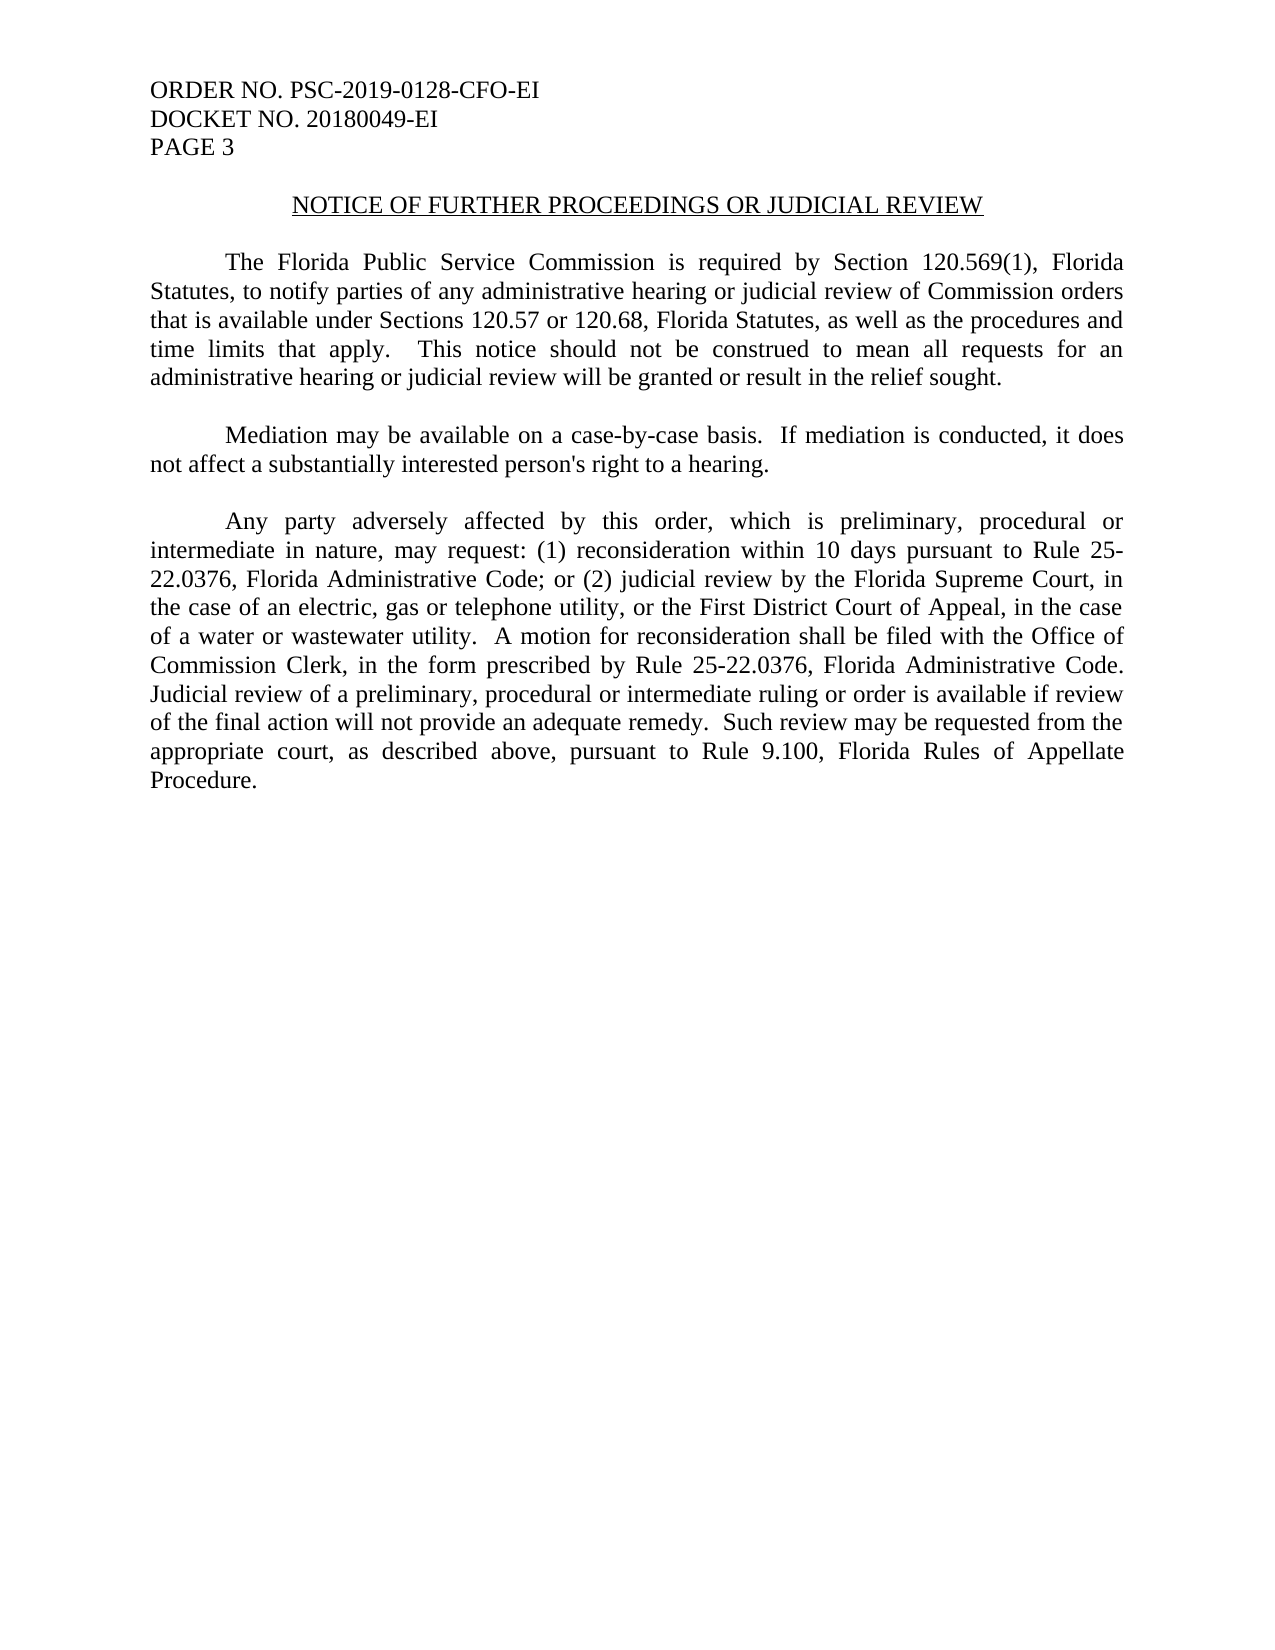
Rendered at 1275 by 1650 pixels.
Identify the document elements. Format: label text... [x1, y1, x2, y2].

text The Florida Public Service Commission is required by Section 120.569(1), Florida Statutes, to notify parties of any administrative hearing or judicial review of Commission orders that is available under Sections 120.57 or 120.68, Florida Statutes, as well as the procedures and time limits that apply. This notice should not be construed to mean all requests for an administrative hearing or judicial review will be granted or result in the relief sought. [150, 247, 1125, 391]
text NOTICE OF FURTHER PROCEEDINGS OR JUDICIAL REVIEW [150, 190, 1125, 219]
text Mediation may be available on a case-by-case basis. If mediation is conducted, it does not affect a substantially interested person's right to a hearing. [150, 420, 1125, 477]
text Any party adversely affected by this order, which is preliminary, procedural or intermediate in nature, may request: (1) reconsideration within 10 days pursuant to Rule 25-22.0376, Florida Administrative Code; or (2) judicial review by the Florida Supreme Court, in the case of an electric, gas or telephone utility, or the First District Court of Appeal, in the case of a water or wastewater utility. A motion for reconsideration shall be filed with the Office of Commission Clerk, in the form prescribed by Rule 25-22.0376, Florida Administrative Code. Judicial review of a preliminary, procedural or intermediate ruling or order is available if review of the final action will not provide an adequate remedy. Such review may be requested from the appropriate court, as described above, pursuant to Rule 9.100, Florida Rules of Appellate Procedure. [150, 506, 1125, 794]
